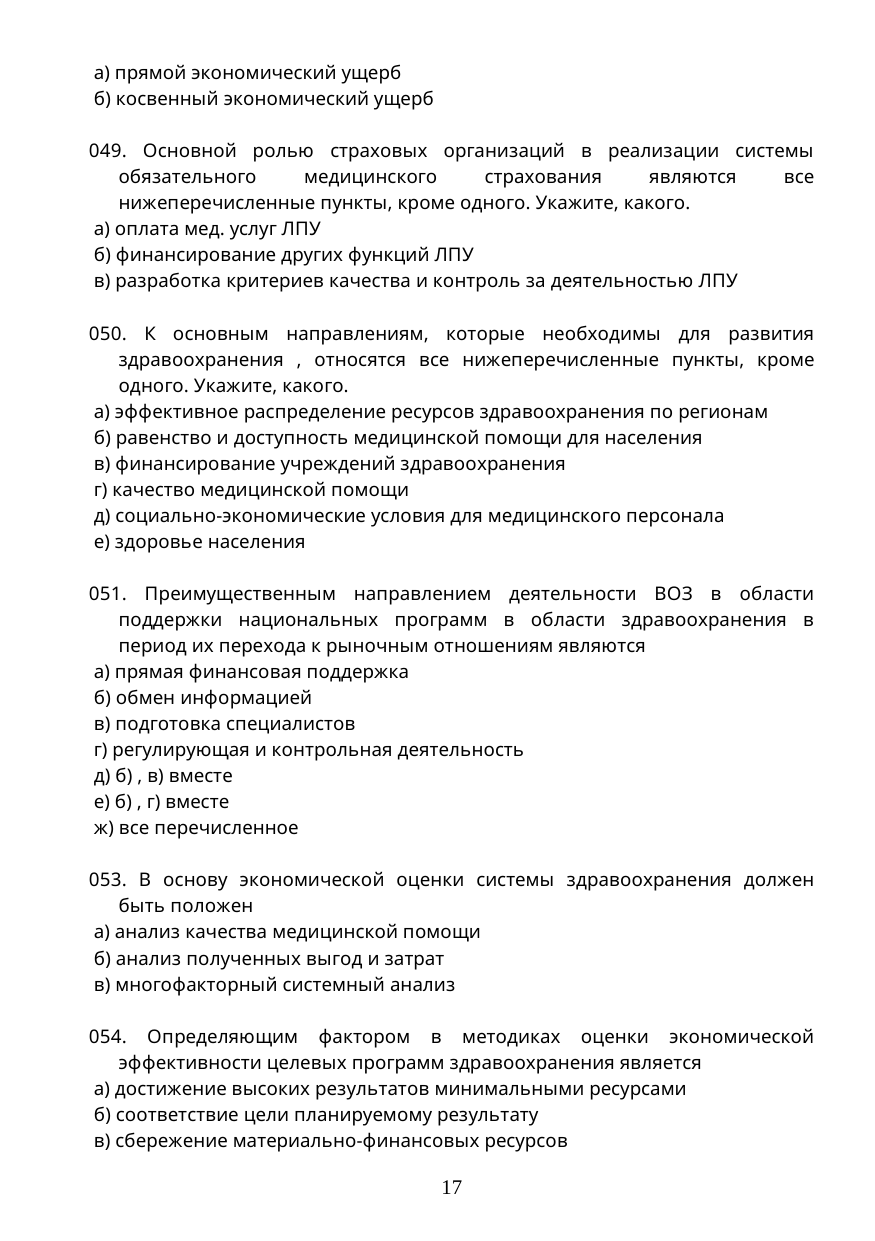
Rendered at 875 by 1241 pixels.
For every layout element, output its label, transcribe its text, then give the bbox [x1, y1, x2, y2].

text в) многофакторный системный анализ [89, 971, 815, 997]
text г) качество медицинской помощи [89, 476, 815, 502]
text 051. Преимущественным направлением деятельности ВОЗ в области поддержки национальных программ в области здравоохранения в период их перехода к рыночным отношениям являются [89, 580, 815, 658]
text а) прямой экономический ущерб [89, 59, 815, 85]
text ж) все перечисленное [89, 814, 815, 840]
text д) социально-экономические условия для медицинского персонала [89, 502, 815, 528]
text а) анализ качества медицинской помощи [89, 918, 815, 944]
text е) здоровье населения [89, 528, 815, 554]
text в) подготовка специалистов [89, 710, 815, 736]
text 054. Определяющим фактором в методиках оценки экономической эффективности целевых программ здравоохранения является [89, 1023, 815, 1075]
text 049. Основной ролью страховых организаций в реализации системы обязательного медицинского страхования являются все нижеперечисленные пункты, кроме одного. Укажите, какого. [89, 137, 815, 215]
text д) б) , в) вместе [89, 762, 815, 788]
text в) разработка критериев качества и контроль за деятельностью ЛПУ [89, 267, 815, 293]
text а) оплата мед. услуг ЛПУ [89, 215, 815, 241]
text б) финансирование других функций ЛПУ [89, 241, 815, 267]
text 050. К основным направлениям, которые необходимы для развития здравоохранения , относятся все нижеперечисленные пункты, кроме одного. Укажите, какого. [89, 319, 815, 398]
text а) эффективное распределение ресурсов здравоохранения по регионам [89, 398, 815, 424]
text в) финансирование учреждений здравоохранения [89, 450, 815, 476]
text а) достижение высоких результатов минимальными ресурсами [89, 1075, 815, 1101]
text б) косвенный экономический ущерб [89, 85, 815, 111]
text 053. В основу экономической оценки системы здравоохранения должен быть положен [89, 866, 815, 918]
text б) равенство и доступность медицинской помощи для населения [89, 424, 815, 450]
text е) б) , г) вместе [89, 788, 815, 814]
text а) прямая финансовая поддержка [89, 658, 815, 684]
text б) соответствие цели планируемому результату [89, 1101, 815, 1127]
text в) сбережение материально-финансовых ресурсов [89, 1127, 815, 1153]
text б) анализ полученных выгод и затрат [89, 944, 815, 971]
text г) регулирующая и контрольная деятельность [89, 736, 815, 762]
text б) обмен информацией [89, 684, 815, 710]
